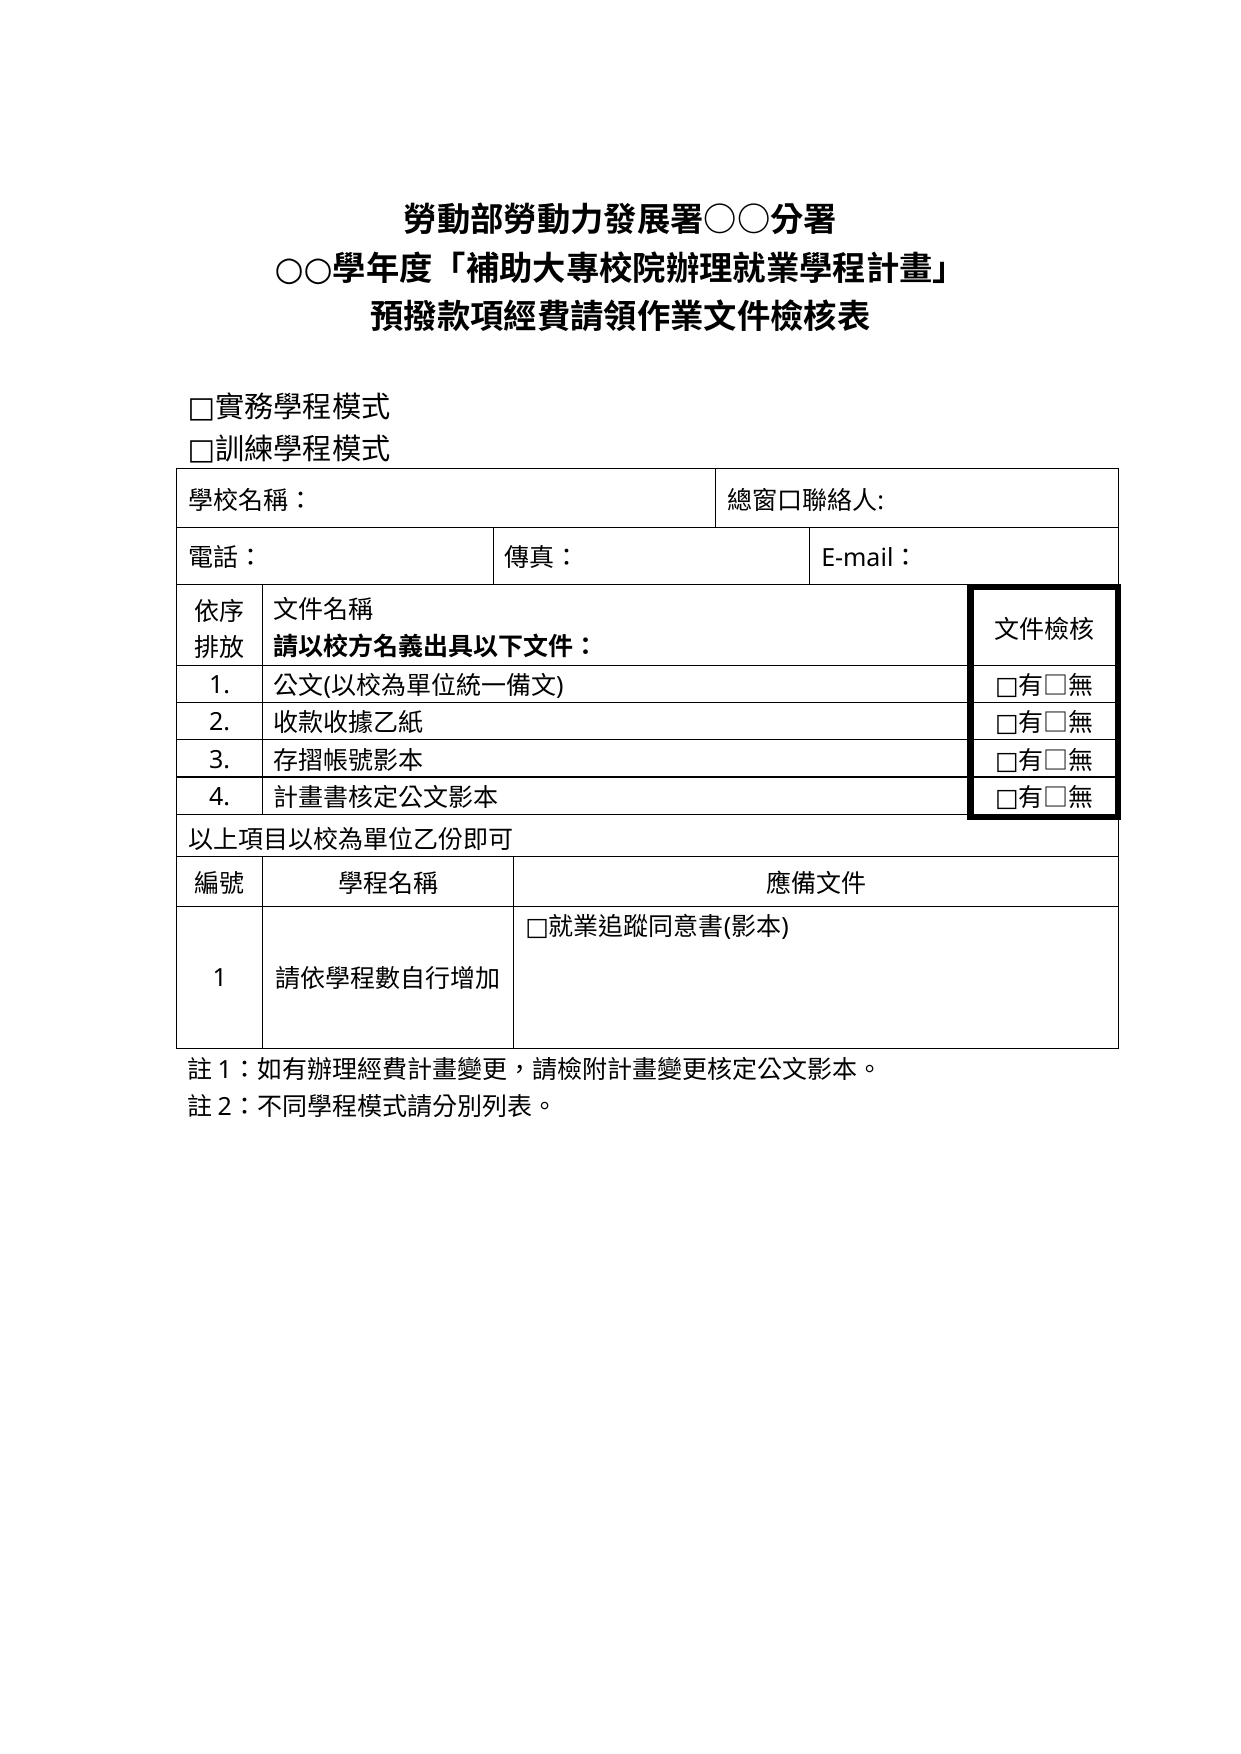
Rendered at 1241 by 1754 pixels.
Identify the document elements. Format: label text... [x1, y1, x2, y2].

text ○○學年度「補助大專校院辦理就業學程計畫」 [187, 241, 1053, 290]
text □實務學程模式 [187, 383, 1053, 426]
table_cell 編號 [177, 857, 262, 906]
table_cell 文件檢核 [974, 590, 1115, 664]
table_cell 學程名稱 [263, 857, 513, 906]
table_cell 收款收據乙紙 [263, 703, 967, 739]
table_cell 文件名稱 請以校方名義出具以下文件： [263, 585, 967, 664]
table_cell 傳真： [494, 528, 809, 583]
table_cell □有□無 [974, 778, 1115, 814]
table_cell 請依學程數自行增加 [263, 907, 513, 1047]
table_cell 應備文件 [514, 857, 1118, 906]
table_cell 3. [177, 740, 262, 776]
table_cell 1. [177, 666, 262, 702]
text 註2：不同學程模式請分別列表。 [187, 1086, 1053, 1123]
table_cell 2. [177, 703, 262, 739]
table_cell 1 [177, 907, 262, 1047]
text 勞動部勞動力發展署○○分署 [187, 193, 1053, 241]
table_cell □就業追蹤同意書(影本) [514, 907, 1118, 1047]
table_cell 公文(以校為單位統一備文) [263, 666, 967, 702]
text □訓練學程模式 [187, 426, 1053, 468]
table_cell 存摺帳號影本 [263, 740, 967, 776]
text 預撥款項經費請領作業文件檢核表 [187, 290, 1053, 338]
table_header 總窗口聯絡人: [716, 469, 1118, 527]
table_cell □有□無 [974, 703, 1115, 739]
table_cell 4. [177, 778, 262, 814]
table_cell 以上項目以校為單位乙份即可 [177, 815, 1118, 856]
table_header 學校名稱： [177, 469, 715, 527]
table_cell E-mail： [810, 528, 1118, 583]
table_cell 電話： [177, 528, 493, 583]
table_cell □有□無 [974, 740, 1115, 776]
table_cell □有□無 [974, 666, 1115, 702]
text 註1：如有辦理經費計畫變更，請檢附計畫變更核定公文影本。 [187, 1049, 1053, 1086]
table_cell 計畫書核定公文影本 [263, 778, 967, 814]
table_cell 依序排放 [177, 585, 262, 664]
